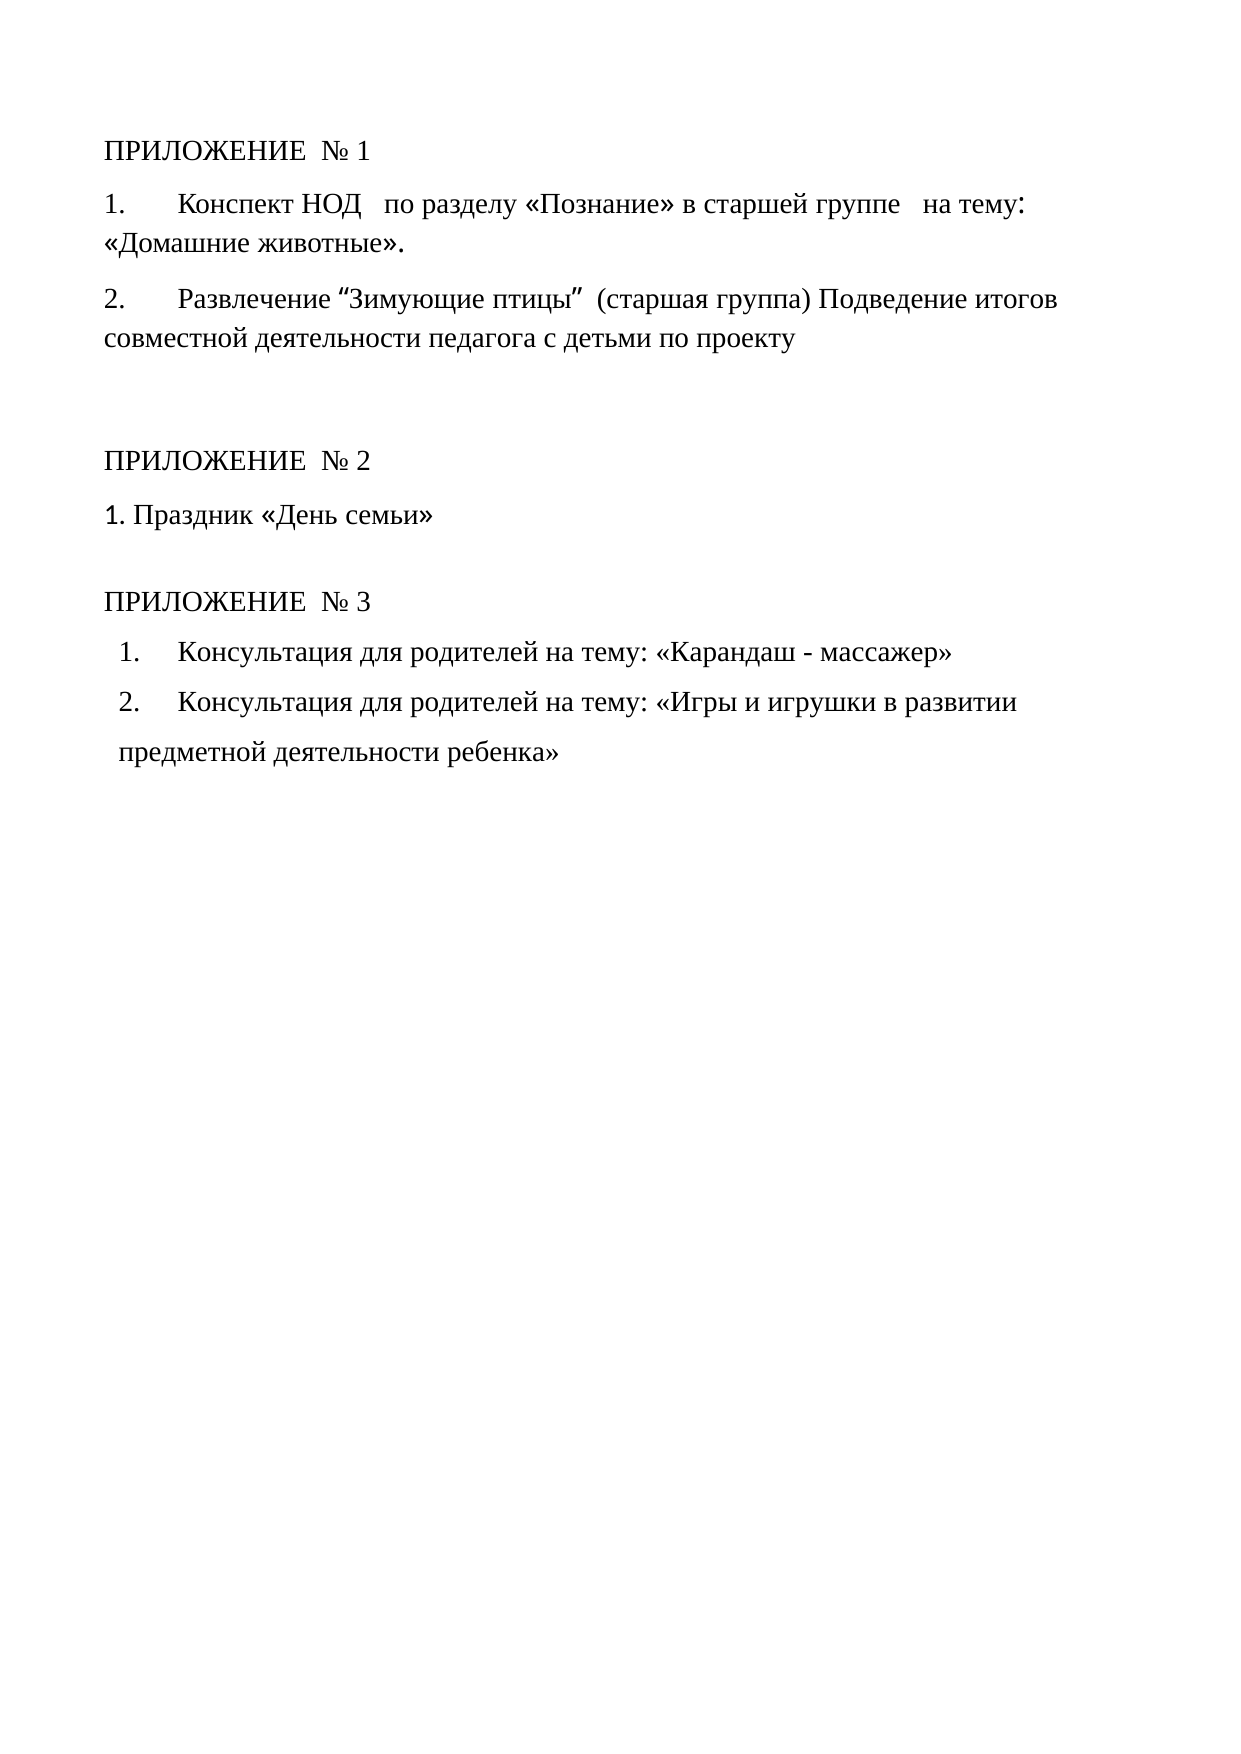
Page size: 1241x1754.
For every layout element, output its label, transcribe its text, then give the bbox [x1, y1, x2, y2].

text ПРИЛОЖЕНИЕ № 2 [103, 443, 1167, 477]
text 1. Праздник «День семьи» [103, 494, 1167, 533]
list Конспект НОД по разделу «Познание» в старшей группе на тему: «Домашние животные». [103, 182, 1167, 261]
list Консультация для родителей на тему: «Игры и игрушки в развитии предметной деятельности ребенка» [118, 684, 1167, 768]
list Развлечение “Зимующие птицы” (старшая группа) Подведение итогов совместной деятельности педагога с детьми по проекту [103, 277, 1167, 356]
text ПРИЛОЖЕНИЕ № 3 [103, 584, 1167, 617]
list Консультация для родителей на тему: «Карандаш - массажер» [118, 634, 1167, 667]
text ПРИЛОЖЕНИЕ № 1 [103, 133, 1167, 166]
